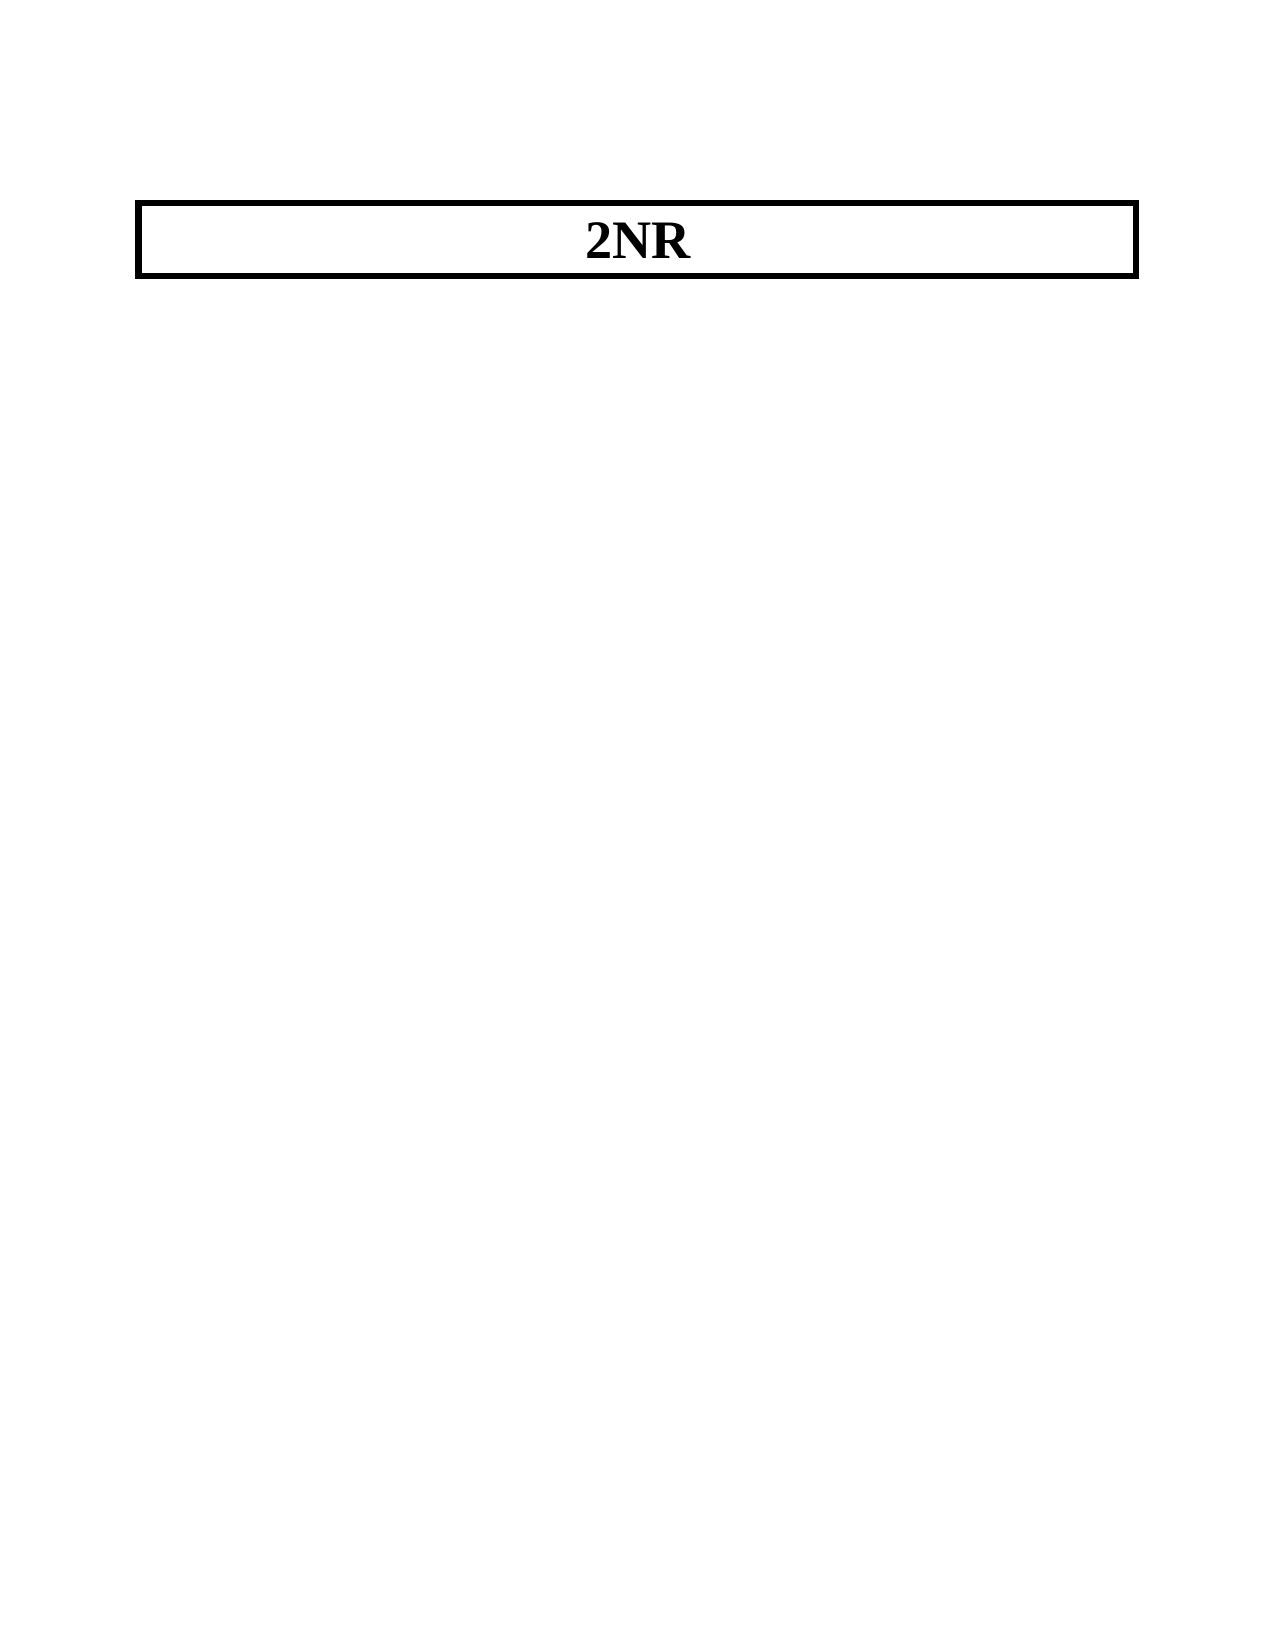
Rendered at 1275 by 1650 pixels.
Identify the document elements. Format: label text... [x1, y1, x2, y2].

subtitle 2NR [142, 206, 1133, 273]
